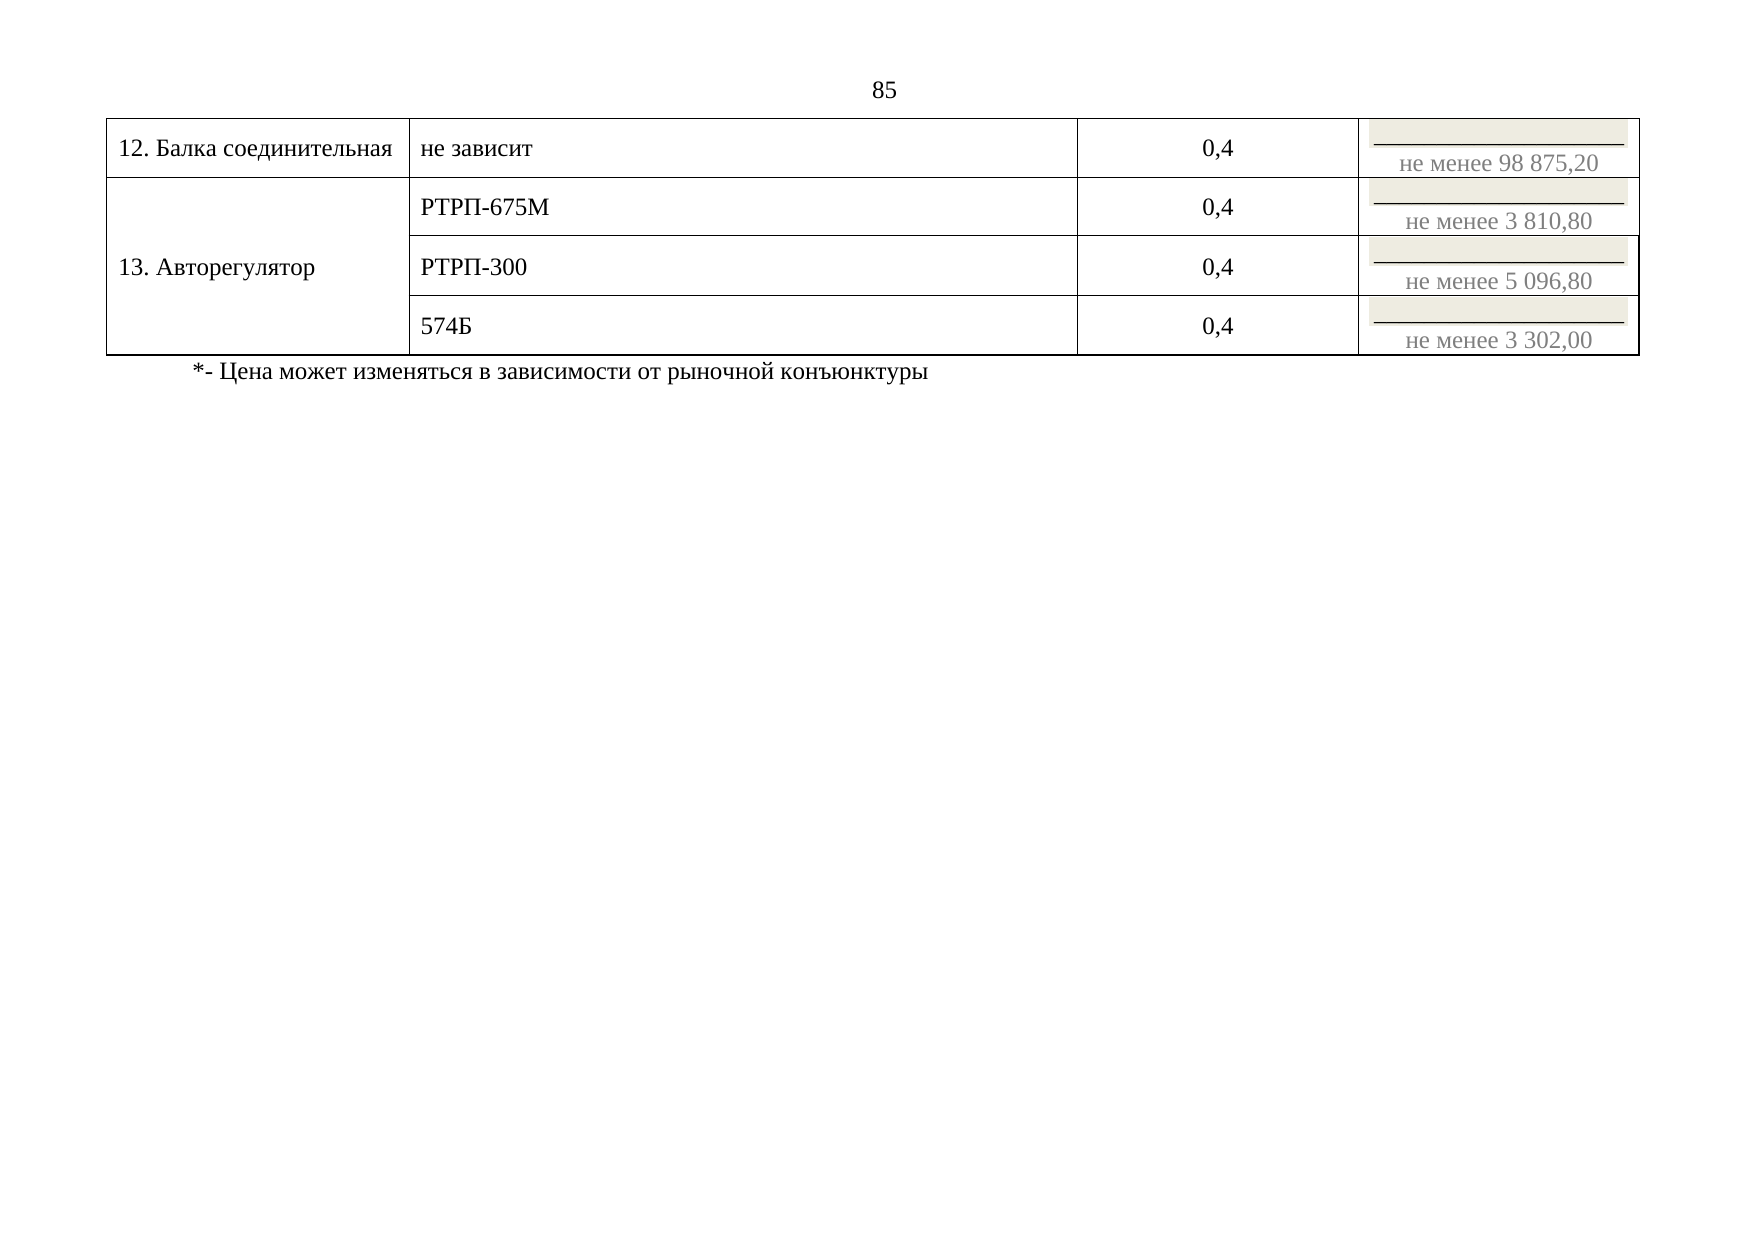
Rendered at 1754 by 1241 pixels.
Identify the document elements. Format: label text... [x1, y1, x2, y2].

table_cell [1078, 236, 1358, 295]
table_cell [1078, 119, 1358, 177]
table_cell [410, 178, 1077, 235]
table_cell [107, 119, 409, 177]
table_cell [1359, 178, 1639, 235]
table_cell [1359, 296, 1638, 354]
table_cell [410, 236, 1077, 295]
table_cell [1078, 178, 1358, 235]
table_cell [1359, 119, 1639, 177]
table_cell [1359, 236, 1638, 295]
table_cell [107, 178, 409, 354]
text *- Цена может изменяться в зависимости от рыночной конъюнктуры [118, 356, 1651, 385]
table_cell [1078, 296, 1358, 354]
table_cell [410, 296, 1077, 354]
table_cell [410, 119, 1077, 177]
